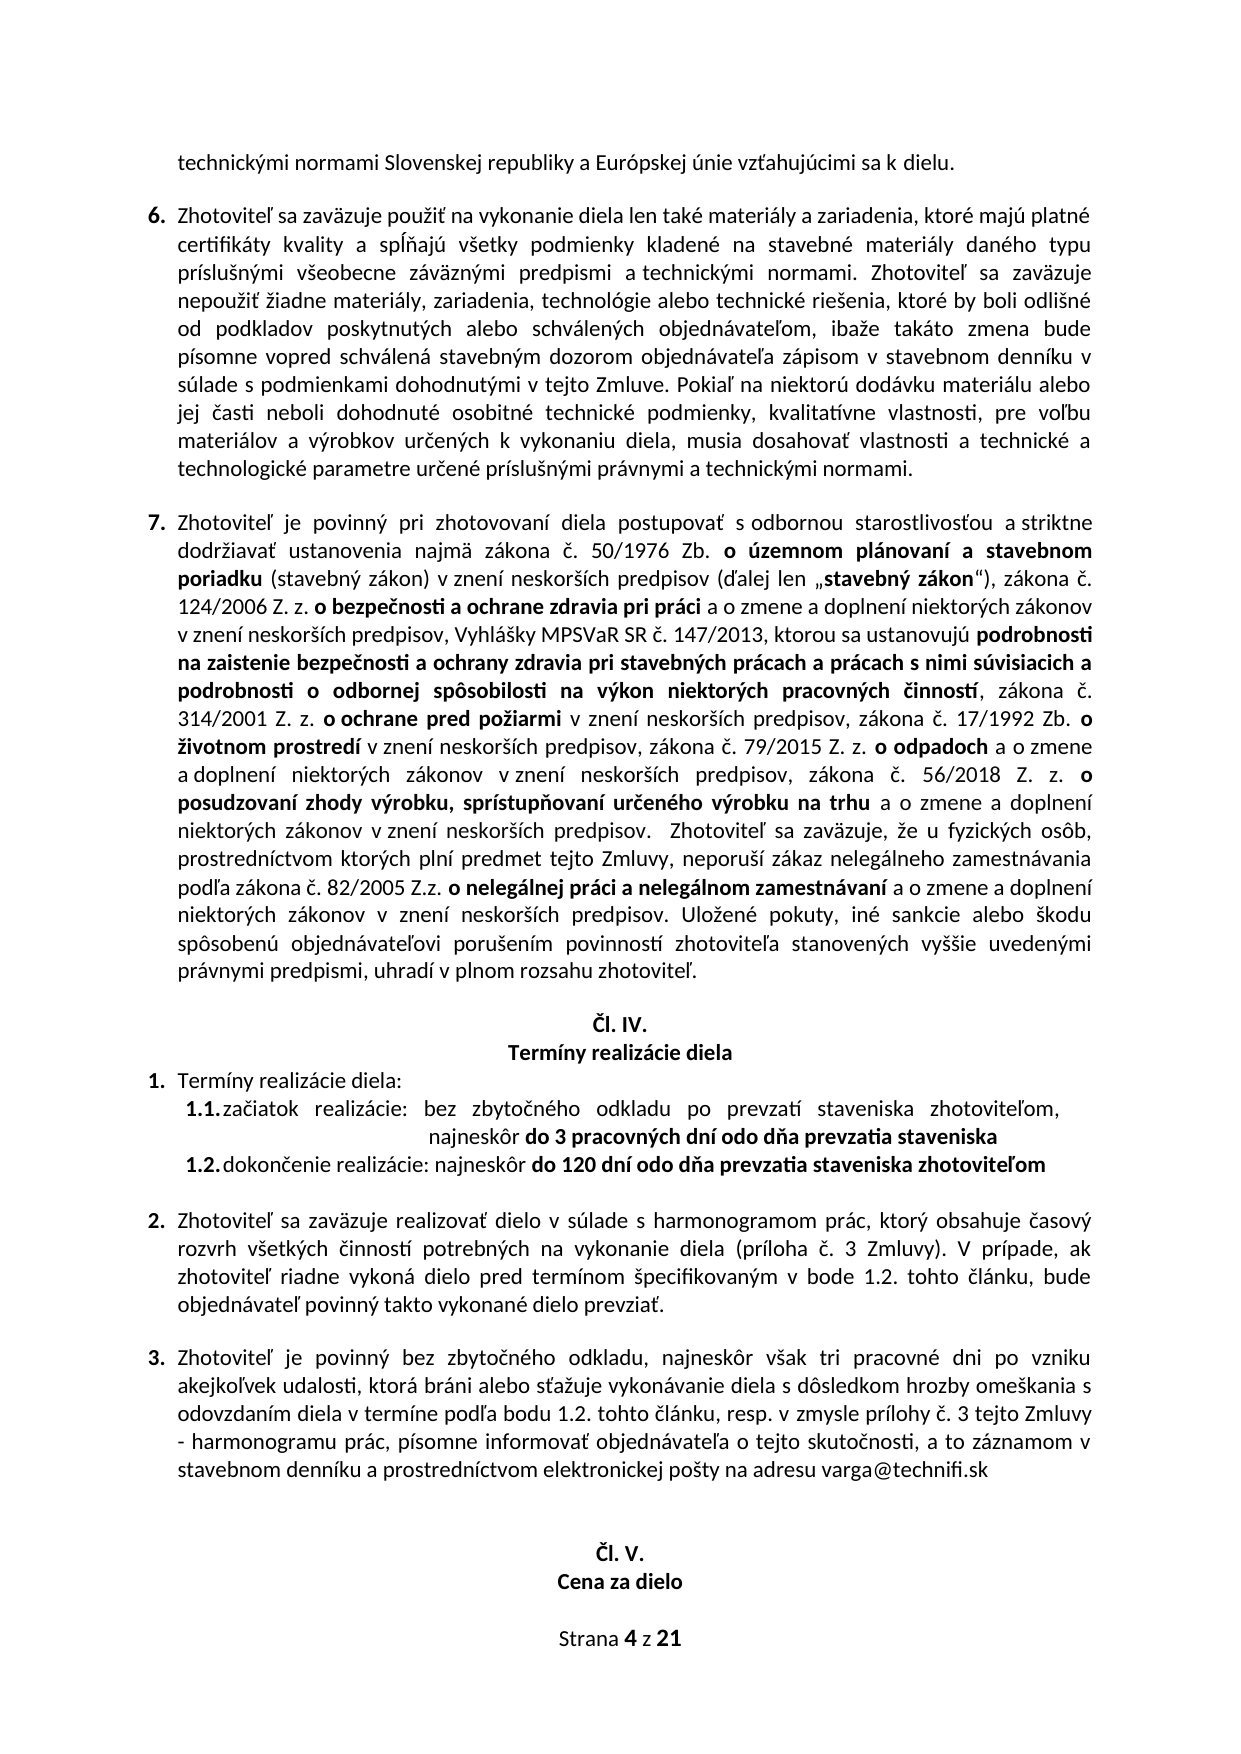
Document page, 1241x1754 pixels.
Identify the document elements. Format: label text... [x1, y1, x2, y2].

list začiatok realizácie: bez zbytočného odkladu po prevzatí staveniska zhotoviteľom, najneskôr do 3 pracovných dní odo dňa prevzatia staveniska [185, 1094, 1093, 1150]
text Čl. IV. [148, 1010, 1093, 1038]
list Zhotoviteľ je povinný bez zbytočného odkladu, najneskôr však tri pracovné dni po vzniku akejkoľvek udalosti, ktorá bráni alebo sťažuje vykonávanie diela s dôsledkom hrozby omeškania s odovzdaním diela v termíne podľa bodu 1.2. tohto článku, resp. v zmysle prílohy č. 3 tejto Zmluvy - harmonogramu prác, písomne informovať objednávateľa o tejto skutočnosti, a to záznamom v stavebnom denníku a prostredníctvom elektronickej pošty na adresu varga@technifi.sk [148, 1343, 1093, 1483]
list dokončenie realizácie: najneskôr do 120 dní odo dňa prevzatia staveniska zhotoviteľom [185, 1150, 1093, 1178]
list Zhotoviteľ je povinný pri zhotovovaní diela postupovať s odbornou starostlivosťou a striktne dodržiavať ustanovenia najmä zákona č. 50/1976 Zb. o územnom plánovaní a stavebnom poriadku (stavebný zákon) v znení neskorších predpisov (ďalej len „stavebný zákon“), zákona č. 124/2006 Z. z. o bezpečnosti a ochrane zdravia pri práci a o zmene a doplnení niektorých zákonov v znení neskorších predpisov, Vyhlášky MPSVaR SR č. 147/2013, ktorou sa ustanovujú podrobnosti na zaistenie bezpečnosti a ochrany zdravia pri stavebných prácach a prácach s nimi súvisiacich a podrobnosti o odbornej spôsobilosti na výkon niektorých pracovných činností, zákona č. 314/2001 Z. z. o ochrane pred požiarmi v znení neskorších predpisov, zákona č. 17/1992 Zb. o životnom prostredí v znení neskorších predpisov, zákona č. 79/2015 Z. z. o odpadoch a o zmene a doplnení niektorých zákonov v znení neskorších predpisov, zákona č. 56/2018 Z. z. o posudzovaní zhody výrobku, sprístupňovaní určeného výrobku na trhu a o zmene a doplnení niektorých zákonov v znení neskorších predpisov. Zhotoviteľ sa zaväzuje, že u fyzických osôb, prostredníctvom ktorých plní predmet tejto Zmluvy, neporuší zákaz nelegálneho zamestnávania podľa zákona č. 82/2005 Z.z. o nelegálnej práci a nelegálnom zamestnávaní a o zmene a doplnení niektorých zákonov v znení neskorších predpisov. Uložené pokuty, iné sankcie alebo škodu spôsobenú objednávateľovi porušením povinností zhotoviteľa stanovených vyššie uvedenými právnymi predpismi, uhradí v plnom rozsahu zhotoviteľ. [148, 507, 1093, 985]
list Zhotoviteľ sa zaväzuje použiť na vykonanie diela len také materiály a zariadenia, ktoré majú platné certifikáty kvality a spĺňajú všetky podmienky kladené na stavebné materiály daného typu príslušnými všeobecne záväznými predpismi a technickými normami. Zhotoviteľ sa zaväzuje nepoužiť žiadne materiály, zariadenia, technológie alebo technické riešenia, ktoré by boli odlišné od podkladov poskytnutých alebo schválených objednávateľom, ibaže takáto zmena bude písomne vopred schválená stavebným dozorom objednávateľa zápisom v stavebnom denníku v súlade s podmienkami dohodnutými v tejto Zmluve. Pokiaľ na niektorú dodávku materiálu alebo jej časti neboli dohodnuté osobitné technické podmienky, kvalitatívne vlastnosti, pre voľbu materiálov a výrobkov určených k vykonaniu diela, musia dosahovať vlastnosti a technické a technologické parametre určené príslušnými právnymi a technickými normami. [148, 201, 1093, 482]
text Termíny realizácie diela [148, 1038, 1093, 1066]
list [148, 148, 1093, 176]
list Termíny realizácie diela: [148, 1066, 1093, 1094]
text Cena za dielo [148, 1567, 1093, 1595]
list Zhotoviteľ sa zaväzuje realizovať dielo v súlade s harmonogramom prác, ktorý obsahuje časový rozvrh všetkých činností potrebných na vykonanie diela (príloha č. 3 Zmluvy). V prípade, ak zhotoviteľ riadne vykoná dielo pred termínom špecifikovaným v bode 1.2. tohto článku, bude objednávateľ povinný takto vykonané dielo prevziať. [148, 1206, 1093, 1318]
text Čl. V. [148, 1539, 1093, 1567]
